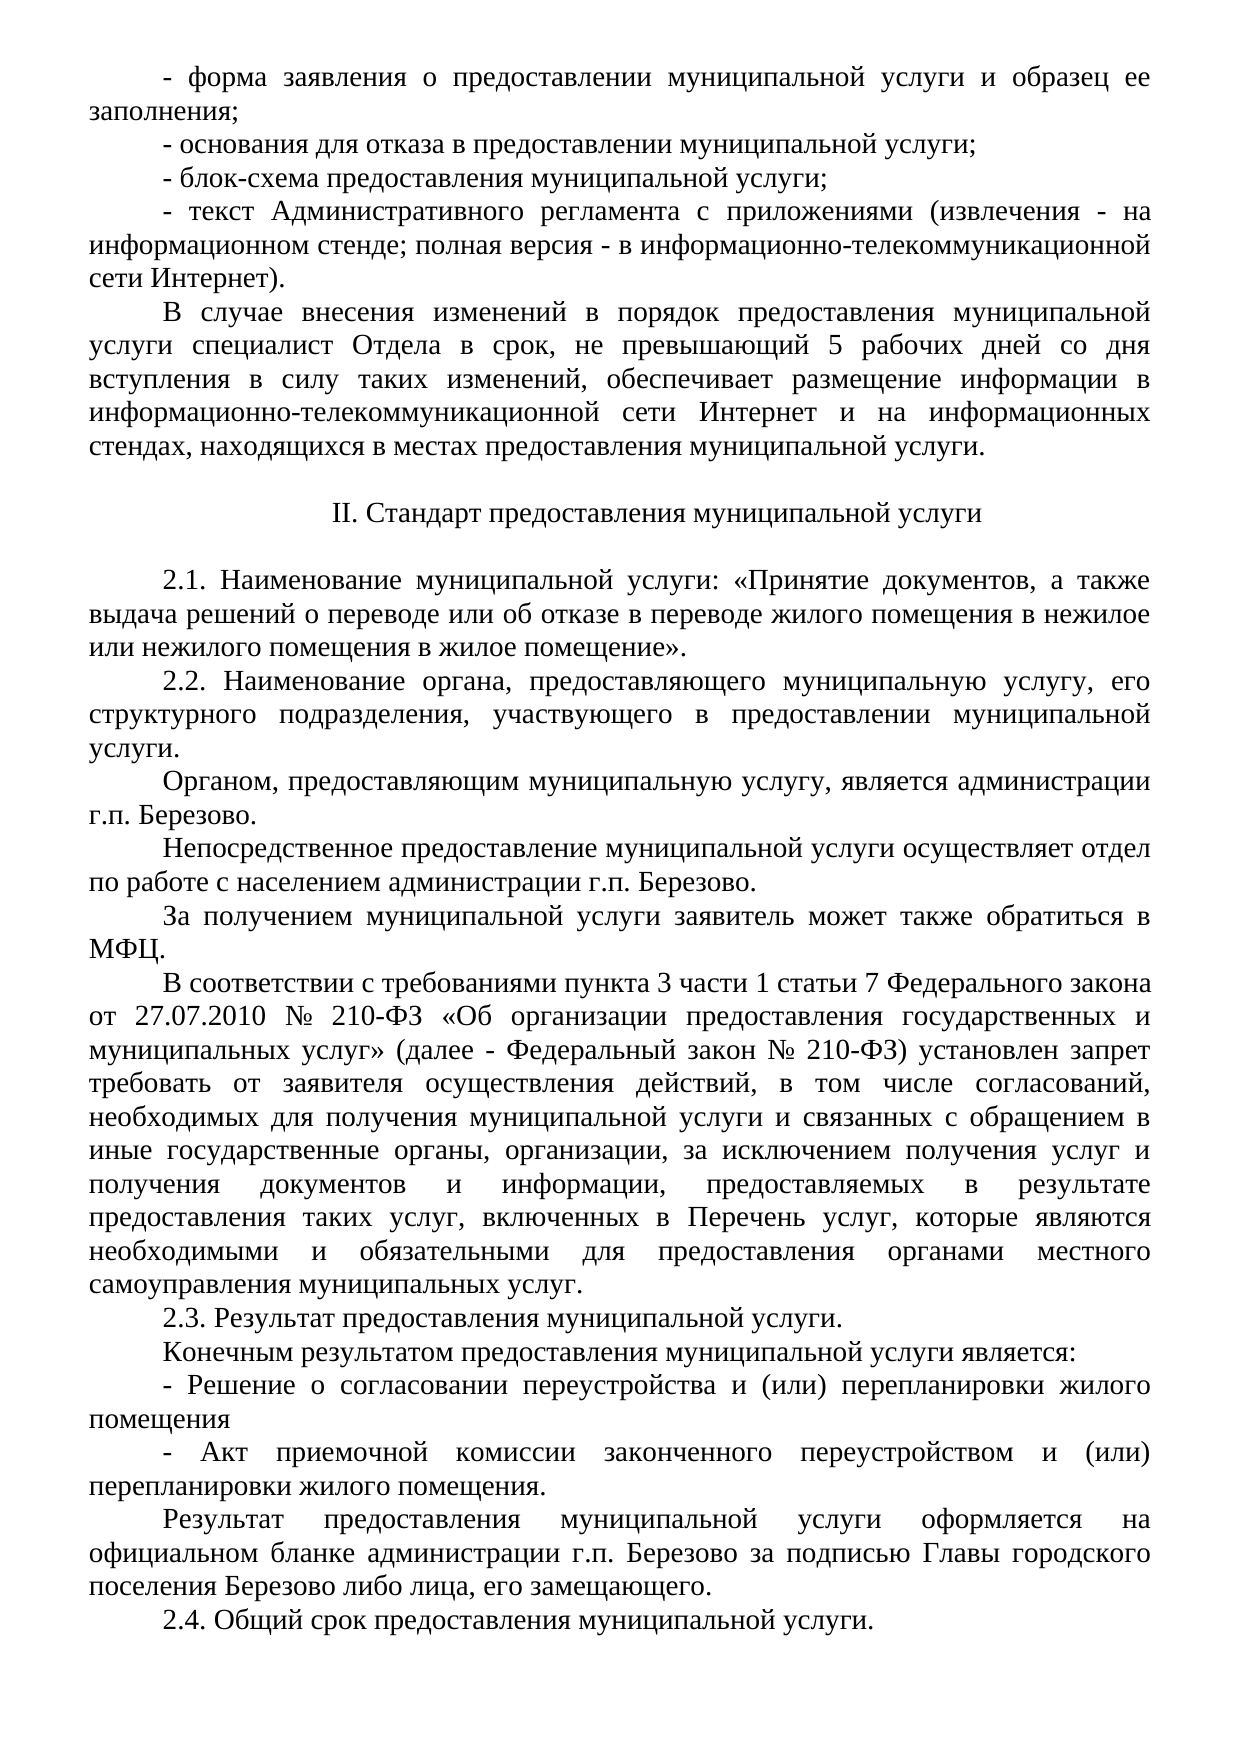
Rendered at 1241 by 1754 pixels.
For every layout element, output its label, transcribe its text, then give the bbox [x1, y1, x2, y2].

text Непосредственное предоставление муниципальной услуги осуществляет отдел по работе с населением администрации г.п. Березово. [89, 831, 1152, 898]
text - форма заявления о предоставлении муниципальной услуги и образец ее заполнения; [89, 59, 1152, 126]
text В соответствии с требованиями пункта 3 части 1 статьи 7 Федерального закона от 27.07.2010 № 210-ФЗ «Об организации предоставления государственных и муниципальных услуг» (далее - Федеральный закон № 210-ФЗ) установлен запрет требовать от заявителя осуществления действий, в том числе согласований, необходимых для получения муниципальной услуги и связанных с обращением в иные государственные органы, организации, за исключением получения услуг и получения документов и информации, предоставляемых в результате предоставления таких услуг, включенных в Перечень услуг, которые являются необходимыми и обязательными для предоставления органами местного самоуправления муниципальных услуг. [89, 965, 1152, 1300]
text - блок-схема предоставления муниципальной услуги; [89, 160, 1152, 193]
text - Решение о согласовании переустройства и (или) перепланировки жилого помещения [89, 1367, 1152, 1434]
text - Акт приемочной комиссии законченного переустройством и (или) перепланировки жилого помещения. [89, 1434, 1152, 1501]
text За получением муниципальной услуги заявитель может также обратиться в МФЦ. [89, 898, 1152, 965]
text 2.4. Общий срок предоставления муниципальной услуги. [89, 1602, 1152, 1636]
text В случае внесения изменений в порядок предоставления муниципальной услуги специалист Отдела в срок, не превышающий 5 рабочих дней со дня вступления в силу таких изменений, обеспечивает размещение информации в информационно-телекоммуникационной сети Интернет и на информационных стендах, находящихся в местах предоставления муниципальной услуги. [89, 294, 1152, 462]
text 2.1. Наименование муниципальной услуги: «Принятие документов, а также выдача решений о переводе или об отказе в переводе жилого помещения в нежилое или нежилого помещения в жилое помещение». [89, 562, 1152, 663]
text - текст Административного регламента с приложениями (извлечения - на информационном стенде; полная версия - в информационно-телекоммуникационной сети Интернет). [89, 193, 1152, 294]
text Конечным результатом предоставления муниципальной услуги является: [89, 1334, 1152, 1367]
text - основания для отказа в предоставлении муниципальной услуги; [89, 126, 1152, 160]
text Результат предоставления муниципальной услуги оформляется на официальном бланке администрации г.п. Березово за подписью Главы городского поселения Березово либо лица, его замещающего. [89, 1501, 1152, 1602]
text 2.2. Наименование органа, предоставляющего муниципальную услугу, его структурного подразделения, участвующего в предоставлении муниципальной услуги. [89, 663, 1152, 763]
text Органом, предоставляющим муниципальную услугу, является администрации г.п. Березово. [89, 763, 1152, 831]
text II. Стандарт предоставления муниципальной услуги [89, 495, 1152, 529]
text 2.3. Результат предоставления муниципальной услуги. [89, 1300, 1152, 1334]
